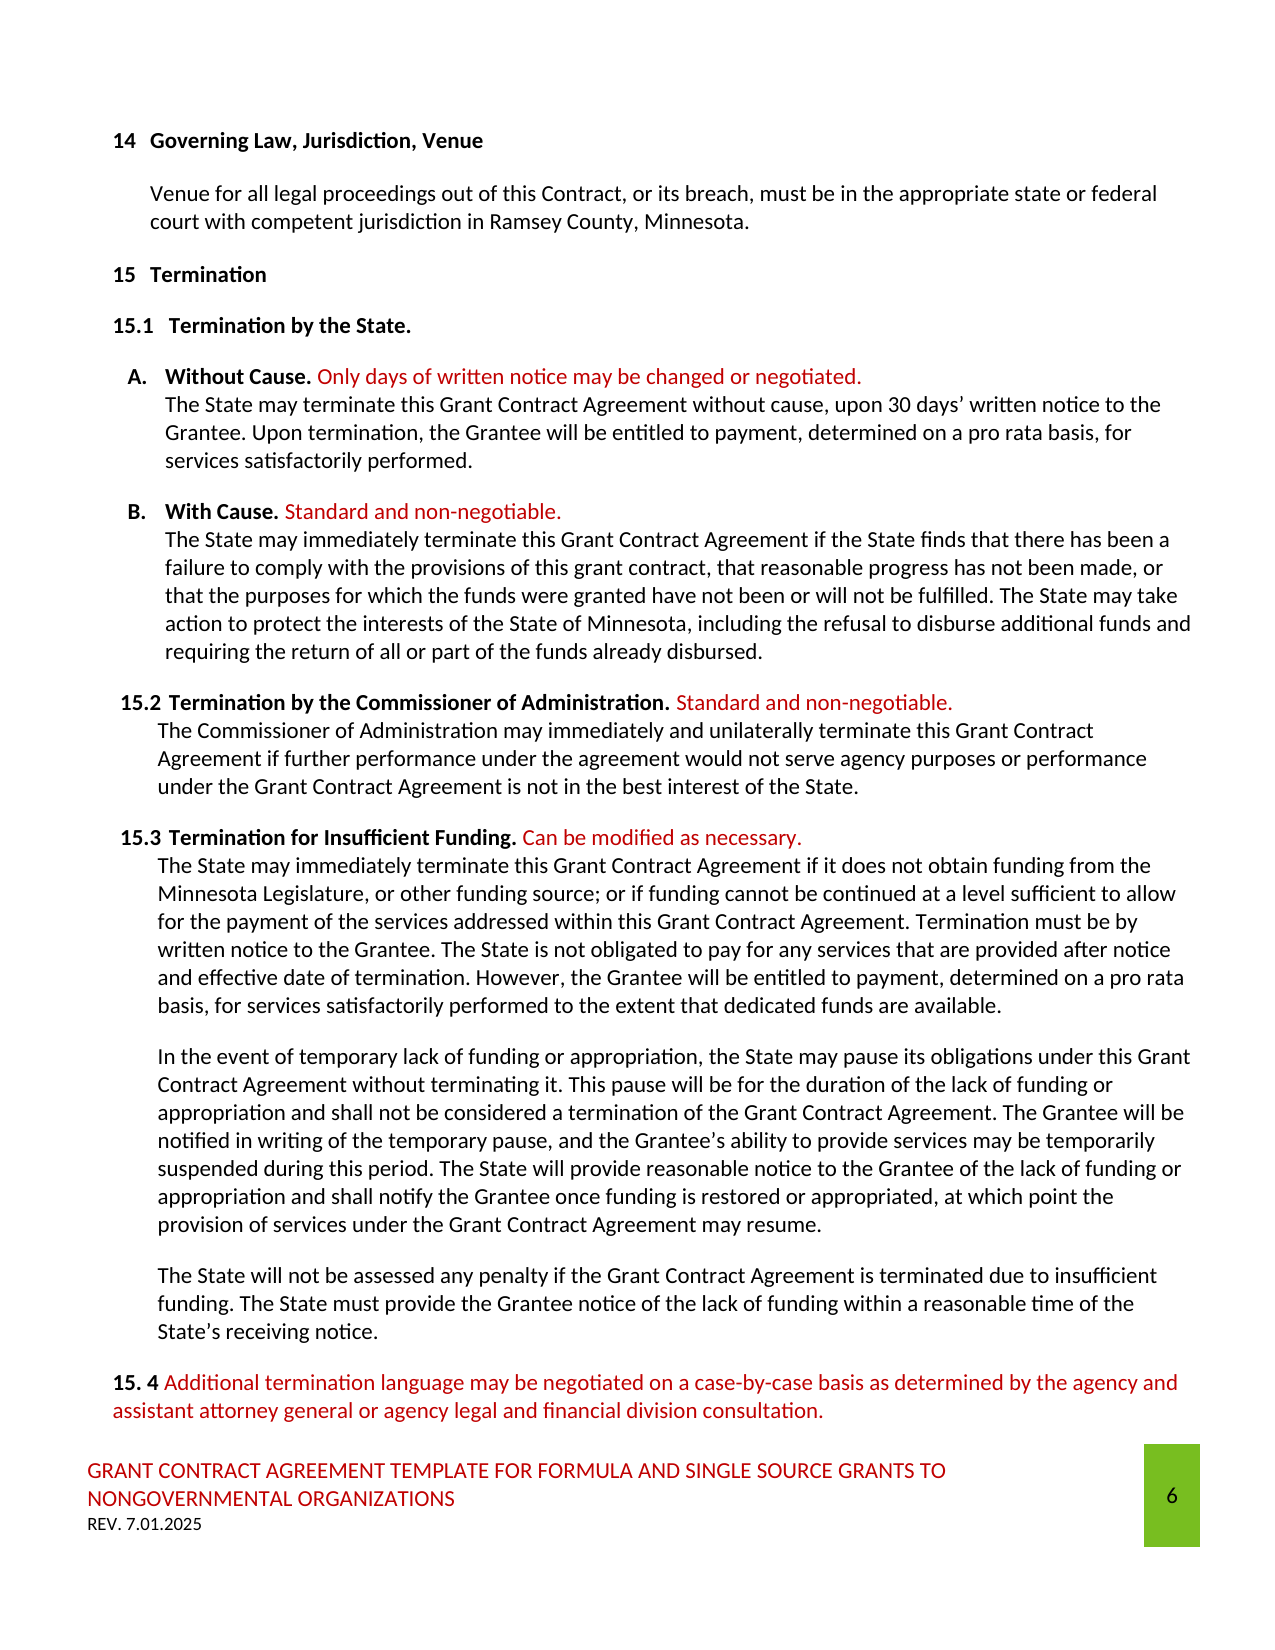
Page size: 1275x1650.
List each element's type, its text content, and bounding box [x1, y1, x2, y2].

list With Cause. Standard and non-negotiable. [127, 497, 1200, 525]
list Venue for all legal proceedings out of this Contract, or its breach, must be in the appropriate state or federal court with competent jurisdiction in Ramsey County, Minnesota. [150, 179, 1200, 235]
list Governing Law, Jurisdiction, Venue [112, 126, 1200, 154]
list Termination by the Commissioner of Administration. Standard and non-negotiable. [120, 688, 1200, 716]
list Termination [112, 260, 1200, 288]
list The State may immediately terminate this Grant Contract Agreement if it does not obtain funding from the Minnesota Legislature, or other funding source; or if funding cannot be continued at a level sufficient to allow for the payment of the services addressed within this Grant Contract Agreement. Termination must be by written notice to the Grantee. The State is not obligated to pay for any services that are provided after notice and effective date of termination. However, the Grantee will be entitled to payment, determined on a pro rata basis, for services satisfactorily performed to the extent that dedicated funds are available. [157, 851, 1200, 1019]
list Termination by the State. [112, 311, 1200, 339]
list The State may immediately terminate this Grant Contract Agreement if the State finds that there has been a failure to comply with the provisions of this grant contract, that reasonable progress has not been made, or that the purposes for which the funds were granted have not been or will not be fulfilled. The State may take action to protect the interests of the State of Minnesota, including the refusal to disburse additional funds and requiring the return of all or part of the funds already disbursed. [165, 525, 1200, 665]
list In the event of temporary lack of funding or appropriation, the State may pause its obligations under this Grant Contract Agreement without terminating it. This pause will be for the duration of the lack of funding or appropriation and shall not be considered a termination of the Grant Contract Agreement. The Grantee will be notified in writing of the temporary pause, and the Grantee’s ability to provide services may be temporarily suspended during this period. The State will provide reasonable notice to the Grantee of the lack of funding or appropriation and shall notify the Grantee once funding is restored or appropriated, at which point the provision of services under the Grant Contract Agreement may resume. [157, 1042, 1200, 1238]
list Termination for Insufficient Funding. Can be modified as necessary. [120, 823, 1200, 851]
list The State may terminate this Grant Contract Agreement without cause, upon 30 days’ written notice to the Grantee. Upon termination, the Grantee will be entitled to payment, determined on a pro rata basis, for services satisfactorily performed. [165, 390, 1200, 474]
list The Commissioner of Administration may immediately and unilaterally terminate this Grant Contract Agreement if further performance under the agreement would not serve agency purposes or performance under the Grant Contract Agreement is not in the best interest of the State. [157, 716, 1200, 800]
list Without Cause. Only days of written notice may be changed or negotiated. [127, 362, 1200, 390]
list The State will not be assessed any penalty if the Grant Contract Agreement is terminated due to insufficient funding. The State must provide the Grantee notice of the lack of funding within a reasonable time of the State’s receiving notice. [157, 1261, 1200, 1345]
list 15. 4 Additional termination language may be negotiated on a case-by-case basis as determined by the agency and assistant attorney general or agency legal and financial division consultation. [112, 1368, 1200, 1424]
